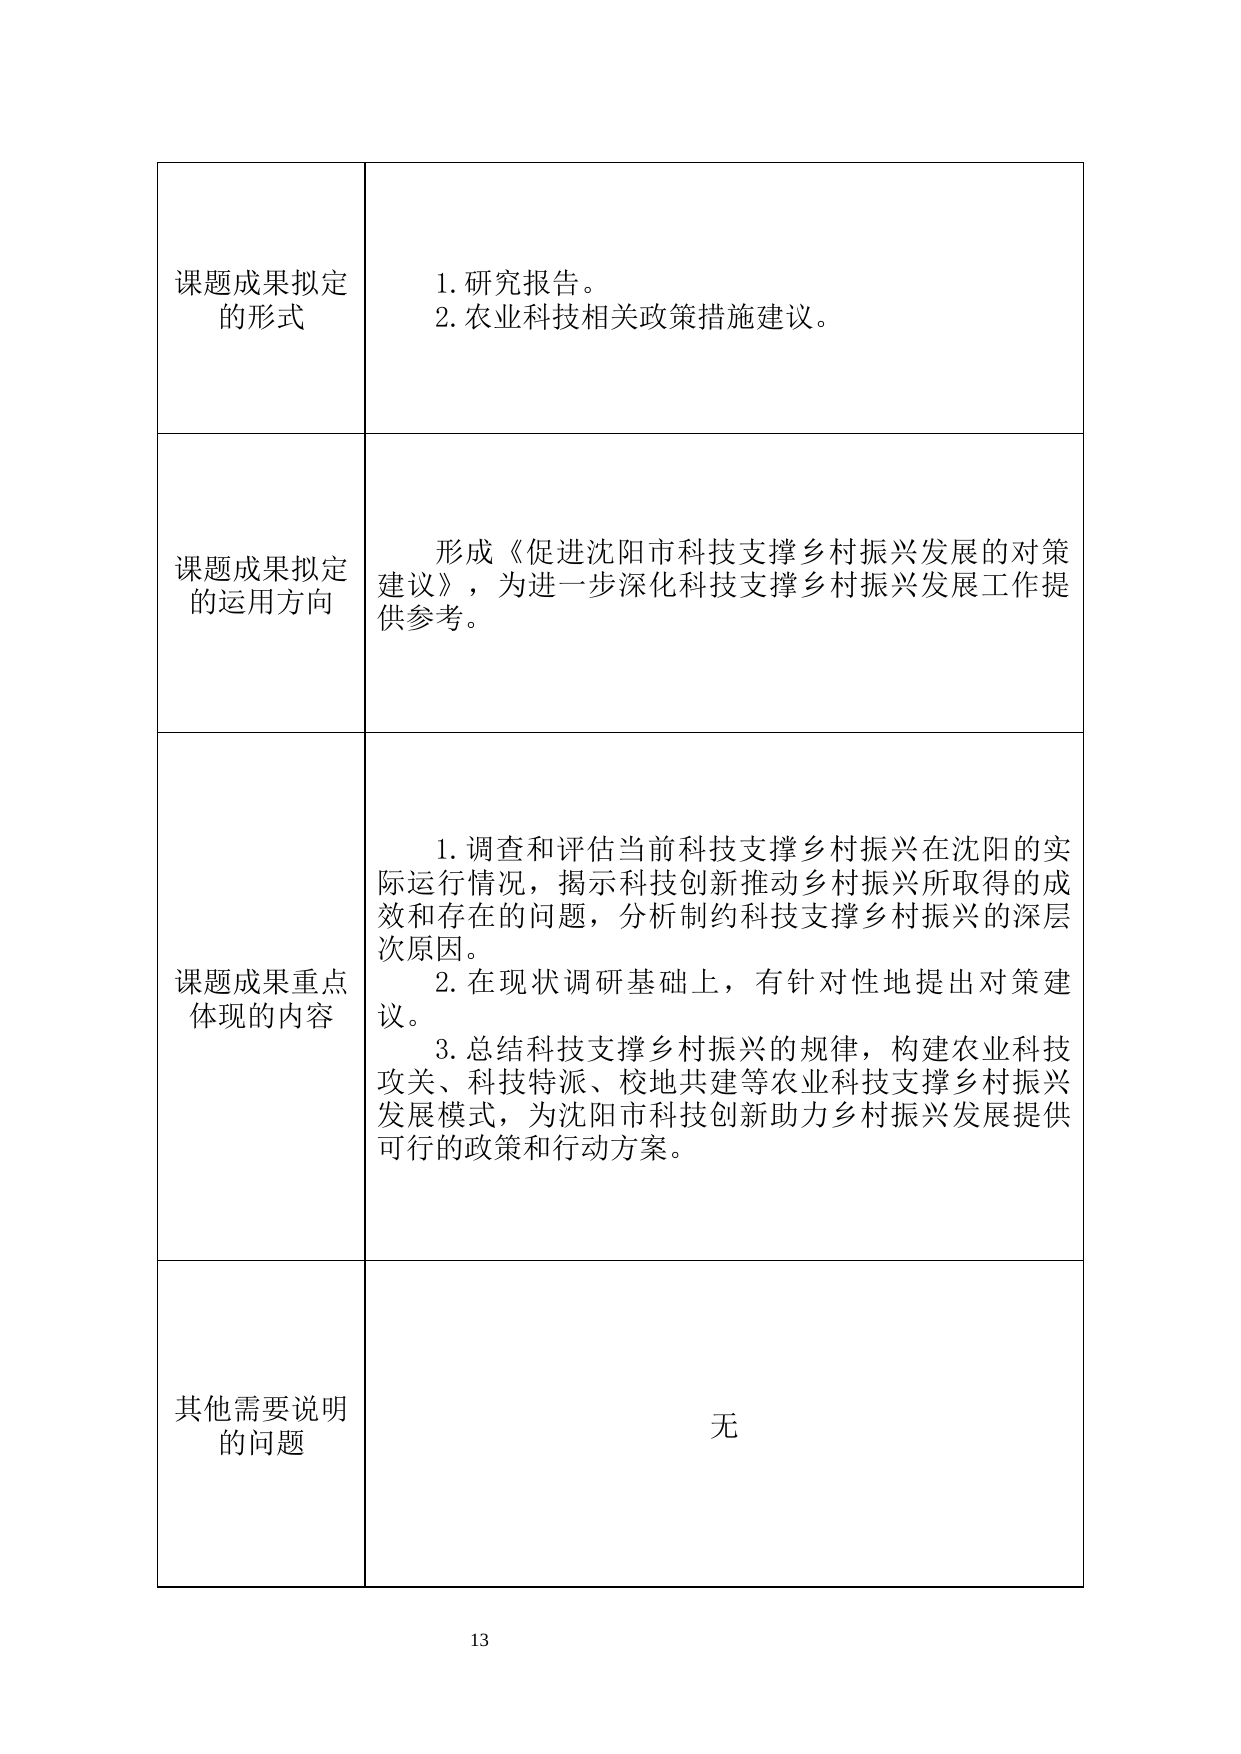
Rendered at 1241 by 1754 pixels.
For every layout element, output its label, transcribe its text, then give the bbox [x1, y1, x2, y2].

table_cell 形成《促进沈阳市科技支撑乡村振兴发展的对策建议》，为进一步深化科技支撑乡村振兴发展工作提供参考。 [366, 434, 1083, 732]
table_cell 课题成果拟定的形式 [158, 163, 364, 433]
table_cell 课题成果重点体现的内容 [158, 733, 364, 1260]
table_cell 1.研究报告。 2.农业科技相关政策措施建议。 [366, 163, 1083, 433]
table_cell 无 [366, 1261, 1083, 1586]
table_cell 1.调查和评估当前科技支撑乡村振兴在沈阳的实际运行情况，揭示科技创新推动乡村振兴所取得的成效和存在的问题，分析制约科技支撑乡村振兴的深层次原因。 2.在现状调研基础上，有针对性地提出对策建议。 3.总结科技支撑乡村振兴的规律，构建农业科技攻关、科技特派、校地共建等农业科技支撑乡村振兴发展模式，为沈阳市科技创新助力乡村振兴发展提供可行的政策和行动方案。 [366, 733, 1083, 1260]
table_cell 课题成果拟定的运用方向 [158, 434, 364, 732]
table_cell 其他需要说明的问题 [158, 1261, 364, 1586]
